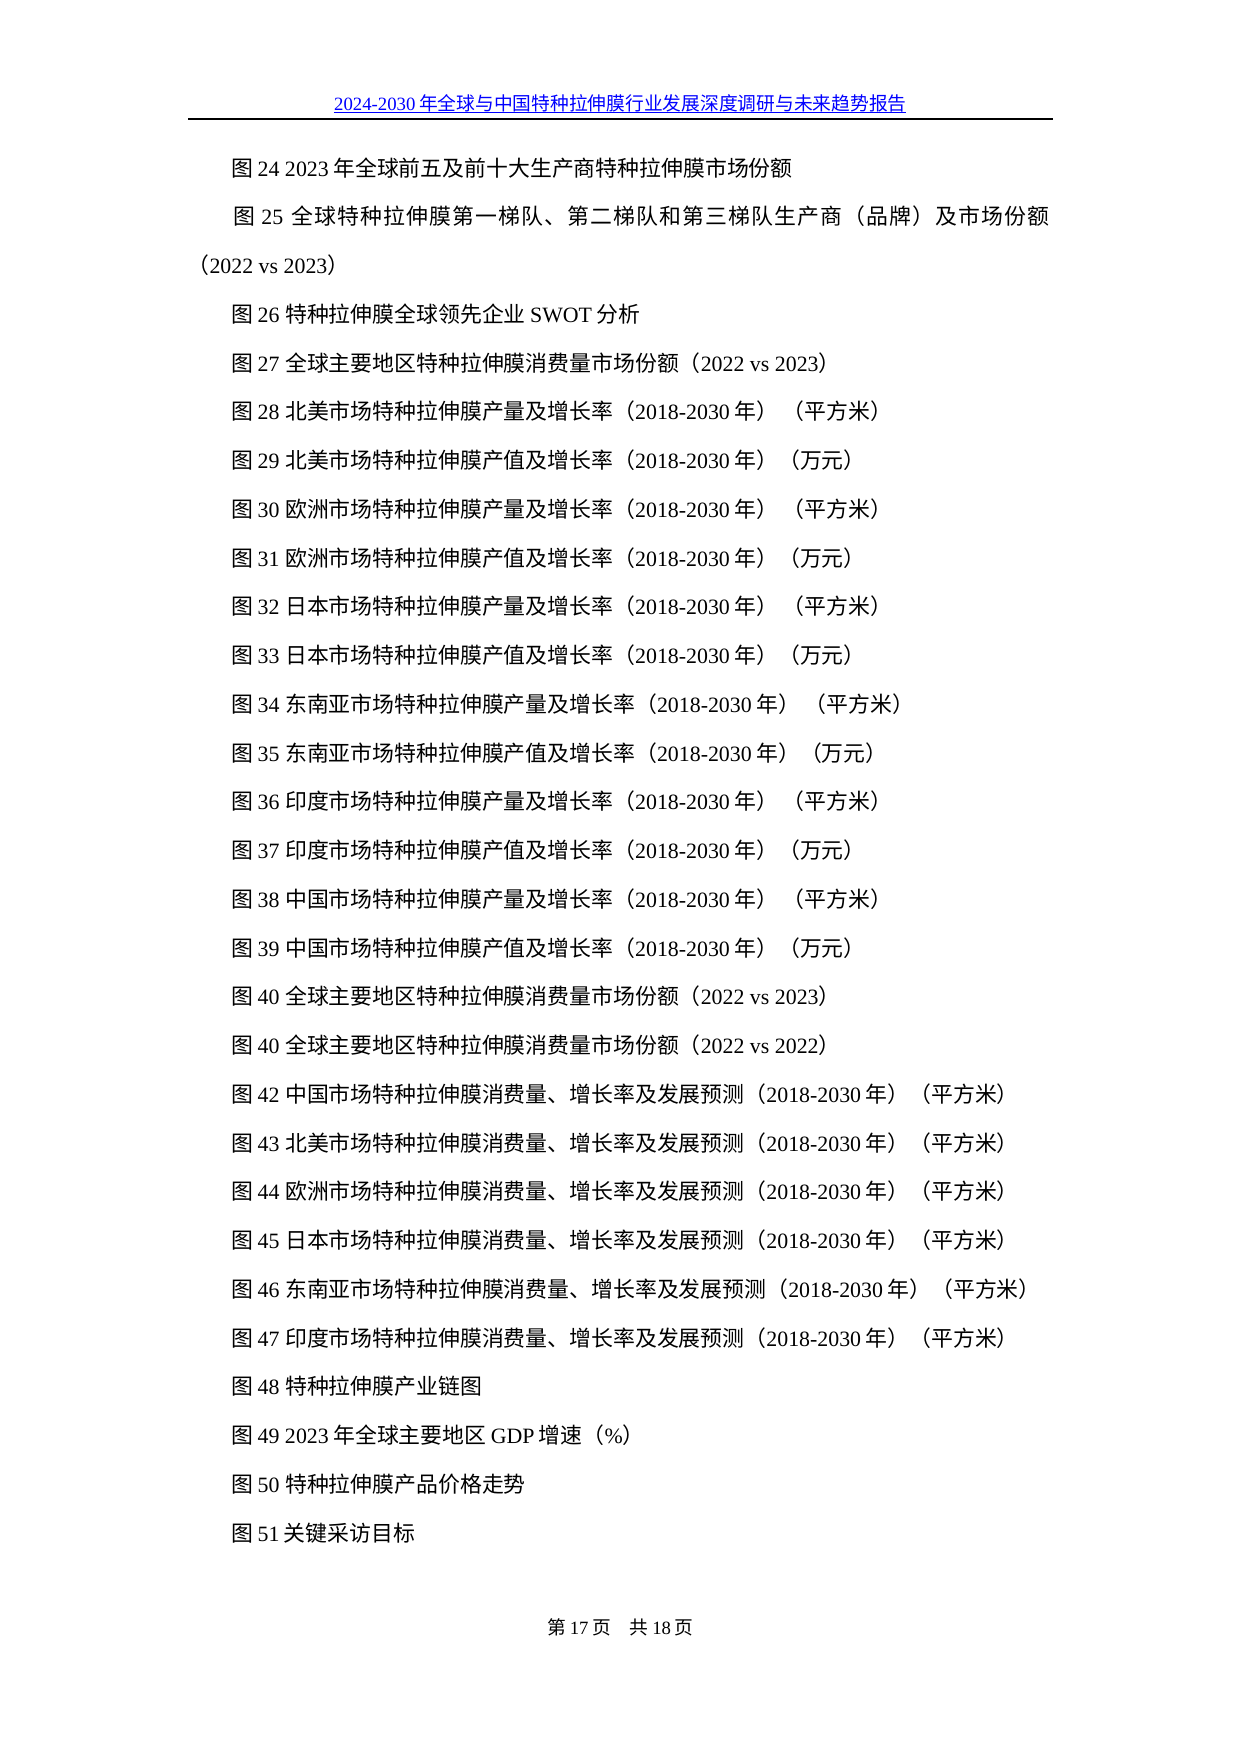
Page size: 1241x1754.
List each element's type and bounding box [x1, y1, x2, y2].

text [187, 150, 1053, 1548]
